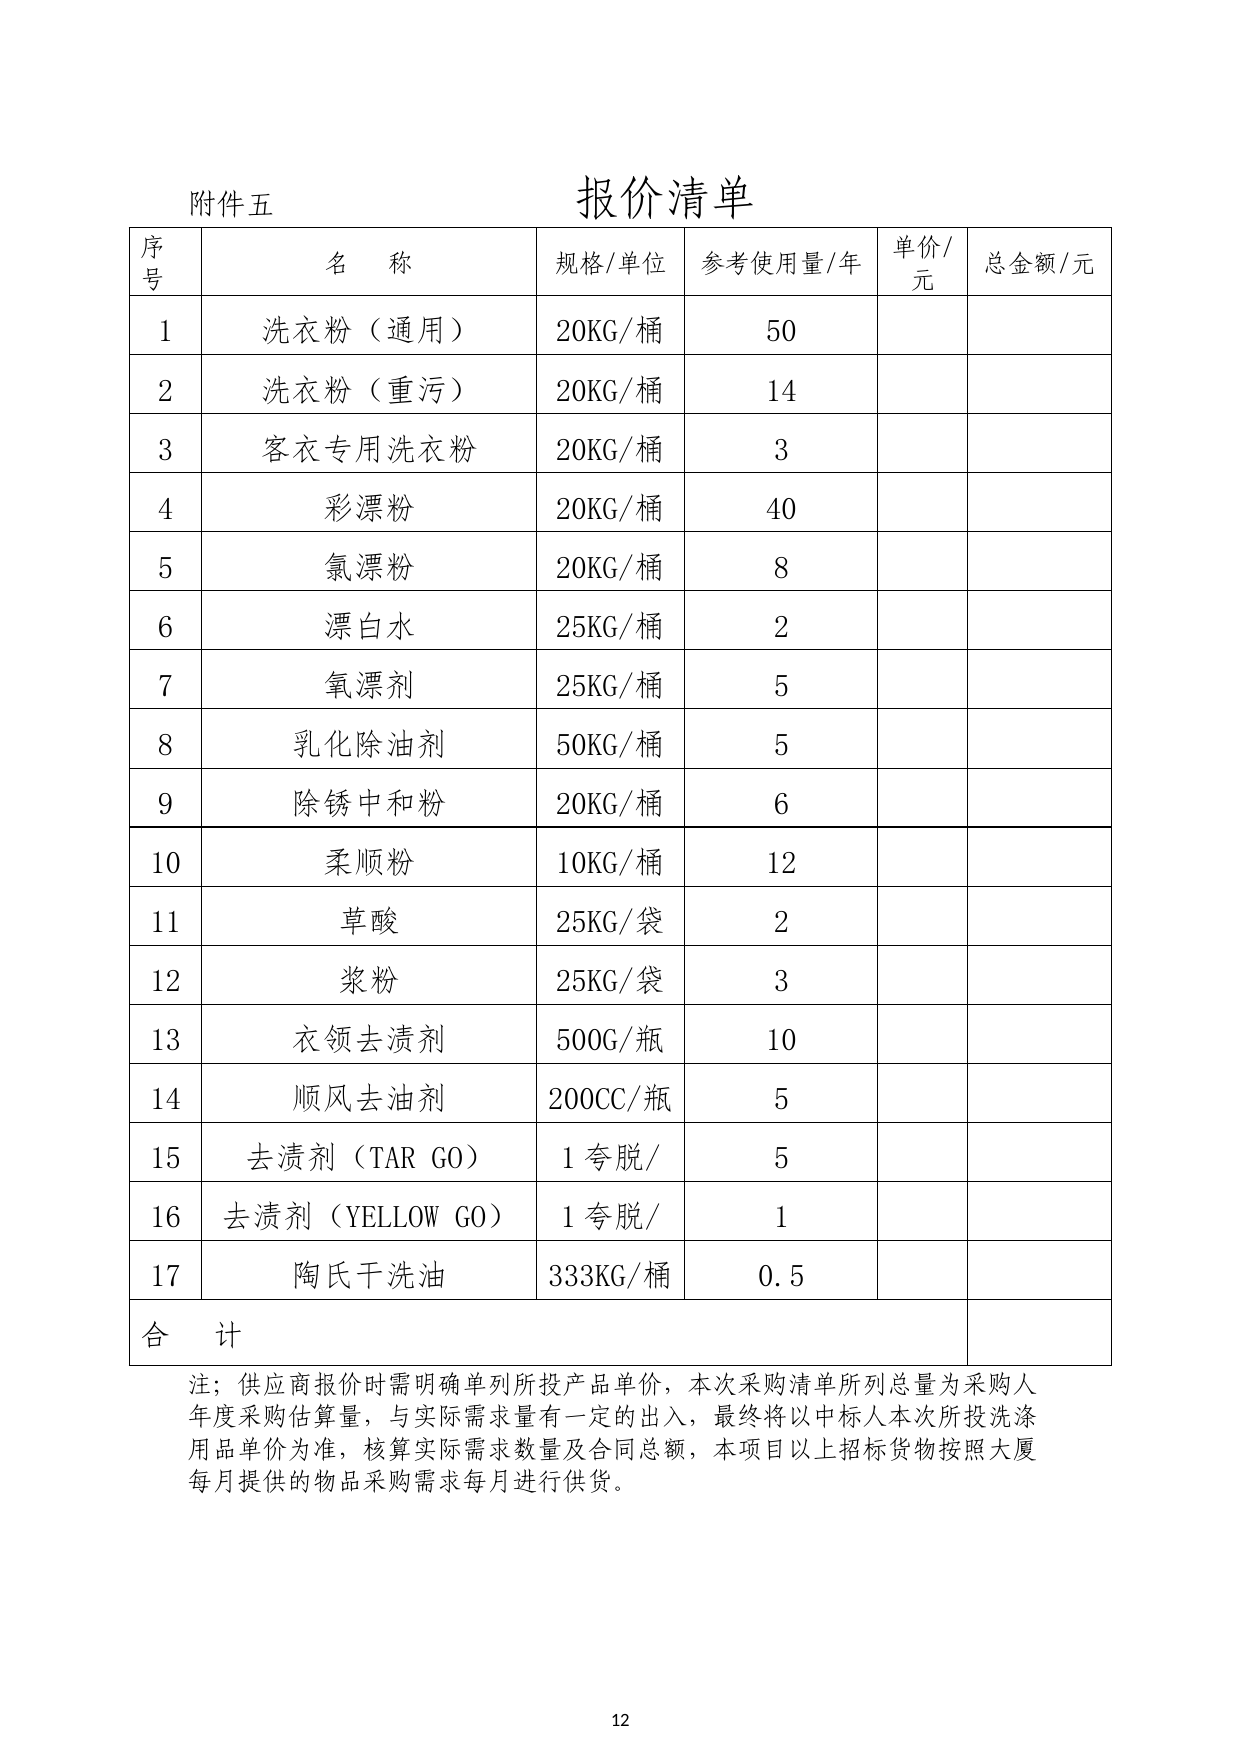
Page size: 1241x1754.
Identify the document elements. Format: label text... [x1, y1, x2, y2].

table_cell [968, 591, 1111, 649]
table_cell [968, 1064, 1111, 1122]
table_cell 3 [130, 414, 201, 472]
table_cell 14 [685, 355, 877, 413]
table_cell 333KG/桶 [537, 1241, 684, 1299]
table_cell 8 [130, 709, 201, 767]
table_cell 洗衣粉（重污） [202, 355, 536, 413]
table_cell 20KG/桶 [537, 473, 684, 531]
table_cell 衣领去渍剂 [202, 1005, 536, 1063]
table_cell 5 [130, 532, 201, 590]
table_cell 17 [130, 1241, 201, 1299]
table_cell 1夸脱/瓶 [537, 1182, 684, 1240]
table_cell [968, 946, 1111, 1004]
table_cell [878, 1064, 967, 1122]
table_cell 1 [130, 296, 201, 354]
table_cell 5 [685, 1123, 877, 1181]
table_cell [878, 355, 967, 413]
table_header 总金额/元 [968, 228, 1111, 295]
table_header 名 称 [202, 228, 536, 295]
table_cell [968, 1005, 1111, 1063]
table_cell 乳化除油剂 [202, 709, 536, 767]
table_cell 除锈中和粉 [202, 769, 536, 826]
table_cell 顺风去油剂 [202, 1064, 536, 1122]
table_cell 20KG/桶 [537, 414, 684, 472]
table_cell 浆粉 [202, 946, 536, 1004]
table_cell 陶氏干洗油 [202, 1241, 536, 1299]
table_cell 25KG/袋 [537, 887, 684, 944]
table_cell [878, 532, 967, 590]
text 附件五 报价清单 [187, 162, 1053, 227]
table_cell 彩漂粉 [202, 473, 536, 531]
table_cell [968, 296, 1111, 354]
table_header 参考使用量/年 [685, 228, 877, 295]
table_cell 14 [130, 1064, 201, 1122]
table_cell 0.5 [685, 1241, 877, 1299]
table_cell [968, 473, 1111, 531]
table_cell 50 [685, 296, 877, 354]
table_cell [878, 1123, 967, 1181]
table_cell 客衣专用洗衣粉 [202, 414, 536, 472]
table_cell 1夸脱/瓶 [537, 1123, 684, 1181]
table_cell [968, 709, 1111, 767]
table_cell [878, 473, 967, 531]
table_cell 500G/瓶 [537, 1005, 684, 1063]
table_cell 柔顺粉 [202, 828, 536, 886]
table_cell 13 [130, 1005, 201, 1063]
table_cell 10KG/桶 [537, 828, 684, 886]
table_cell 20KG/桶 [537, 296, 684, 354]
table_cell [878, 650, 967, 708]
table_cell 12 [130, 946, 201, 1004]
table_cell [878, 296, 967, 354]
table_header 规格/单位 [537, 228, 684, 295]
table_cell [968, 1123, 1111, 1181]
table_cell [968, 532, 1111, 590]
table_cell 9 [130, 769, 201, 826]
table_cell 40 [685, 473, 877, 531]
table_header 单价/元 [878, 228, 967, 295]
table_cell [968, 1300, 1111, 1365]
table_cell 50KG/桶 [537, 709, 684, 767]
table_cell [968, 887, 1111, 944]
table_cell 7 [130, 650, 201, 708]
table_cell 8 [685, 532, 877, 590]
table_cell 洗衣粉（通用） [202, 296, 536, 354]
table_cell 6 [685, 769, 877, 826]
table_cell [878, 887, 967, 944]
table_cell [968, 1182, 1111, 1240]
table_cell [968, 828, 1111, 886]
table_cell [968, 1241, 1111, 1299]
table_cell 去渍剂（YELLOW GO） [202, 1182, 536, 1240]
table_header 序号 [130, 228, 201, 295]
table_cell 200CC/瓶 [537, 1064, 684, 1122]
table_cell [968, 414, 1111, 472]
table_cell [878, 709, 967, 767]
text 注；供应商报价时需明确单列所投产品单价，本次采购清单所列总量为采购人年度采购估算量，与实际需求量有一定的出入，最终将以中标人本次所投洗涤用品单价为准，核算实际需求数量及合同总额，本项目以上招标货物按照大厦每月提供的物品采购需求每月进行供货。 [187, 1366, 1053, 1496]
table_cell 6 [130, 591, 201, 649]
table_cell [878, 769, 967, 826]
table_cell [878, 1182, 967, 1240]
table_cell 2 [685, 887, 877, 944]
table_cell 3 [685, 946, 877, 1004]
table_cell 20KG/桶 [537, 532, 684, 590]
table_cell [968, 650, 1111, 708]
table_cell 去渍剂（TAR GO） [202, 1123, 536, 1181]
table_cell [878, 828, 967, 886]
table_cell 5 [685, 1064, 877, 1122]
table_cell 5 [685, 709, 877, 767]
table_cell 10 [130, 828, 201, 886]
table_cell 20KG/桶 [537, 769, 684, 826]
table_cell 合 计 [130, 1300, 967, 1365]
table_cell 5 [685, 650, 877, 708]
table_cell 2 [685, 591, 877, 649]
table_cell 20KG/桶 [537, 355, 684, 413]
table_cell 10 [685, 1005, 877, 1063]
table_cell 3 [685, 414, 877, 472]
table_cell 4 [130, 473, 201, 531]
table_cell 氧漂剂 [202, 650, 536, 708]
table_cell [878, 414, 967, 472]
table_cell 16 [130, 1182, 201, 1240]
table_cell 25KG/桶 [537, 591, 684, 649]
table_cell 1 [685, 1182, 877, 1240]
table_cell 12 [685, 828, 877, 886]
table_cell 草酸 [202, 887, 536, 944]
table_cell [968, 769, 1111, 826]
table_cell 15 [130, 1123, 201, 1181]
table_cell 11 [130, 887, 201, 944]
table_cell [878, 591, 967, 649]
table_cell [878, 946, 967, 1004]
table_cell 25KG/桶 [537, 650, 684, 708]
table_cell 氯漂粉 [202, 532, 536, 590]
table_cell 25KG/袋 [537, 946, 684, 1004]
table_cell 2 [130, 355, 201, 413]
table_cell 漂白水 [202, 591, 536, 649]
table_cell [878, 1241, 967, 1299]
table_cell [878, 1005, 967, 1063]
table_cell [968, 355, 1111, 413]
